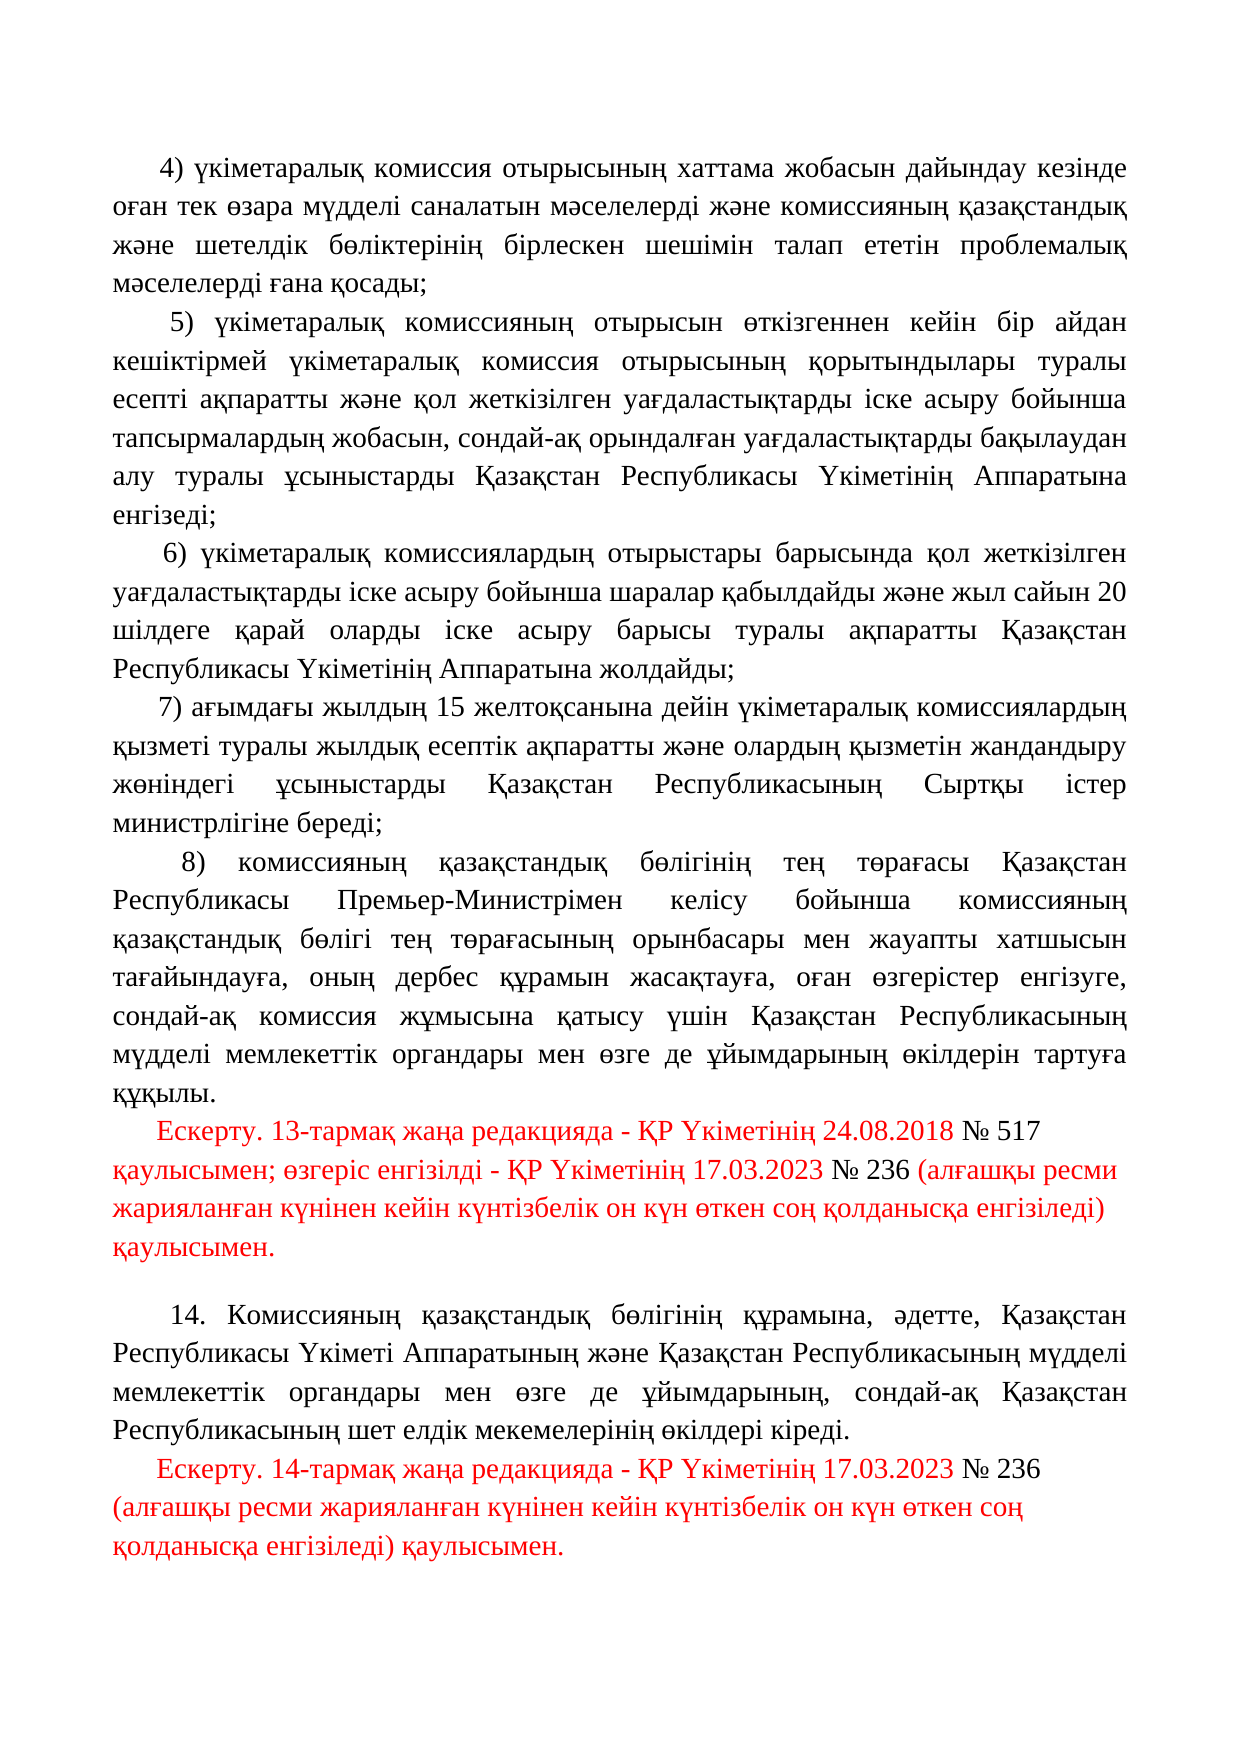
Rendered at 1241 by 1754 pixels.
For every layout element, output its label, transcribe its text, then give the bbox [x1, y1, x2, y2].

text Ескерту. 13-тармақ жаңа редакцияда - ҚР Үкіметінің 24.08.2018 № 517 қаулысымен; өзгеріс енгізілді - ҚР Үкіметінің 17.03.2023 № 236 (алғашқы ресми жарияланған күнінен кейін күнтізбелік он күн өткен соң қолданысқа енгізіледі) қаулысымен. [112, 1113, 1128, 1293]
text 14. Комиссияның қазақстандық бөлiгiнiң құрамына, әдетте, Қазақстан Республикасы Үкіметі Аппаратының және Қазақстан Республикасының мүдделi мемлекеттiк органдары мен өзге де ұйымдарының, сондай-ақ Қазақстан Республикасының шет елдiк мекемелерiнiң өкiлдерi кiредi. [112, 1297, 1128, 1446]
text Ескерту. 14-тармақ жаңа редакцияда - ҚР Үкіметінің 17.03.2023 № 236 (алғашқы ресми жарияланған күнінен кейін күнтізбелік он күн өткен соң қолданысқа енгізіледі) қаулысымен. [112, 1451, 1128, 1592]
text 5) үкіметаралық комиссияның отырысын өткізгеннен кейін бір айдан кешіктірмей үкіметаралық комиссия отырысының қорытындылары туралы есепті ақпаратты және қол жеткізілген уағдаластықтарды іске асыру бойынша тапсырмалардың жобасын, сондай-ақ орындалған уағдаластықтарды бақылаудан алу туралы ұсыныстарды Қазақстан Республикасы Үкіметінің Аппаратына енгiзеді; [112, 304, 1128, 530]
text 4) үкіметаралық комиссия отырысының хаттама жобасын дайындау кезінде оған тек өзара мүдделі саналатын мәселелерді және комиссияның қазақстандық және шетелдік бөліктерінің бірлескен шешімін талап ететін проблемалық мәселелерді ғана қосады; [112, 150, 1128, 299]
text 6) үкіметаралық комиссиялардың отырыстары барысында қол жеткізілген уағдаластықтарды іске асыру бойынша шаралар қабылдайды және жыл сайын 20 шілдеге қарай оларды іске асыру барысы туралы ақпаратты Қазақстан Республикасы Үкіметінің Аппаратына жолдайды; [112, 535, 1128, 684]
text 8) комиссияның қазақстандық бөлiгiнiң тең төрағасы Қазақстан Республикасы Премьер-Министрiмен келiсу бойынша комиссияның қазақстандық бөлiгi тең төрағасының орынбасары мен жауапты хатшысын тағайындауға, оның дербес құрамын жасақтауға, оған өзгерiстер енгiзуге, сондай-ақ комиссия жұмысына қатысу үшiн Қазақстан Республикасының мүдделi мемлекеттiк органдары мен өзге де ұйымдарының өкiлдерiн тартуға құқылы. [112, 844, 1128, 1108]
text 7) ағымдағы жылдың 15 желтоқсанына дейін үкiметаралық комиссиялардың қызметi туралы жылдық есептік ақпаратты және олардың қызметiн жандандыру жөнiндегi ұсыныстарды Қазақстан Республикасының Сыртқы iстер министрлiгiне бередi; [112, 689, 1128, 839]
